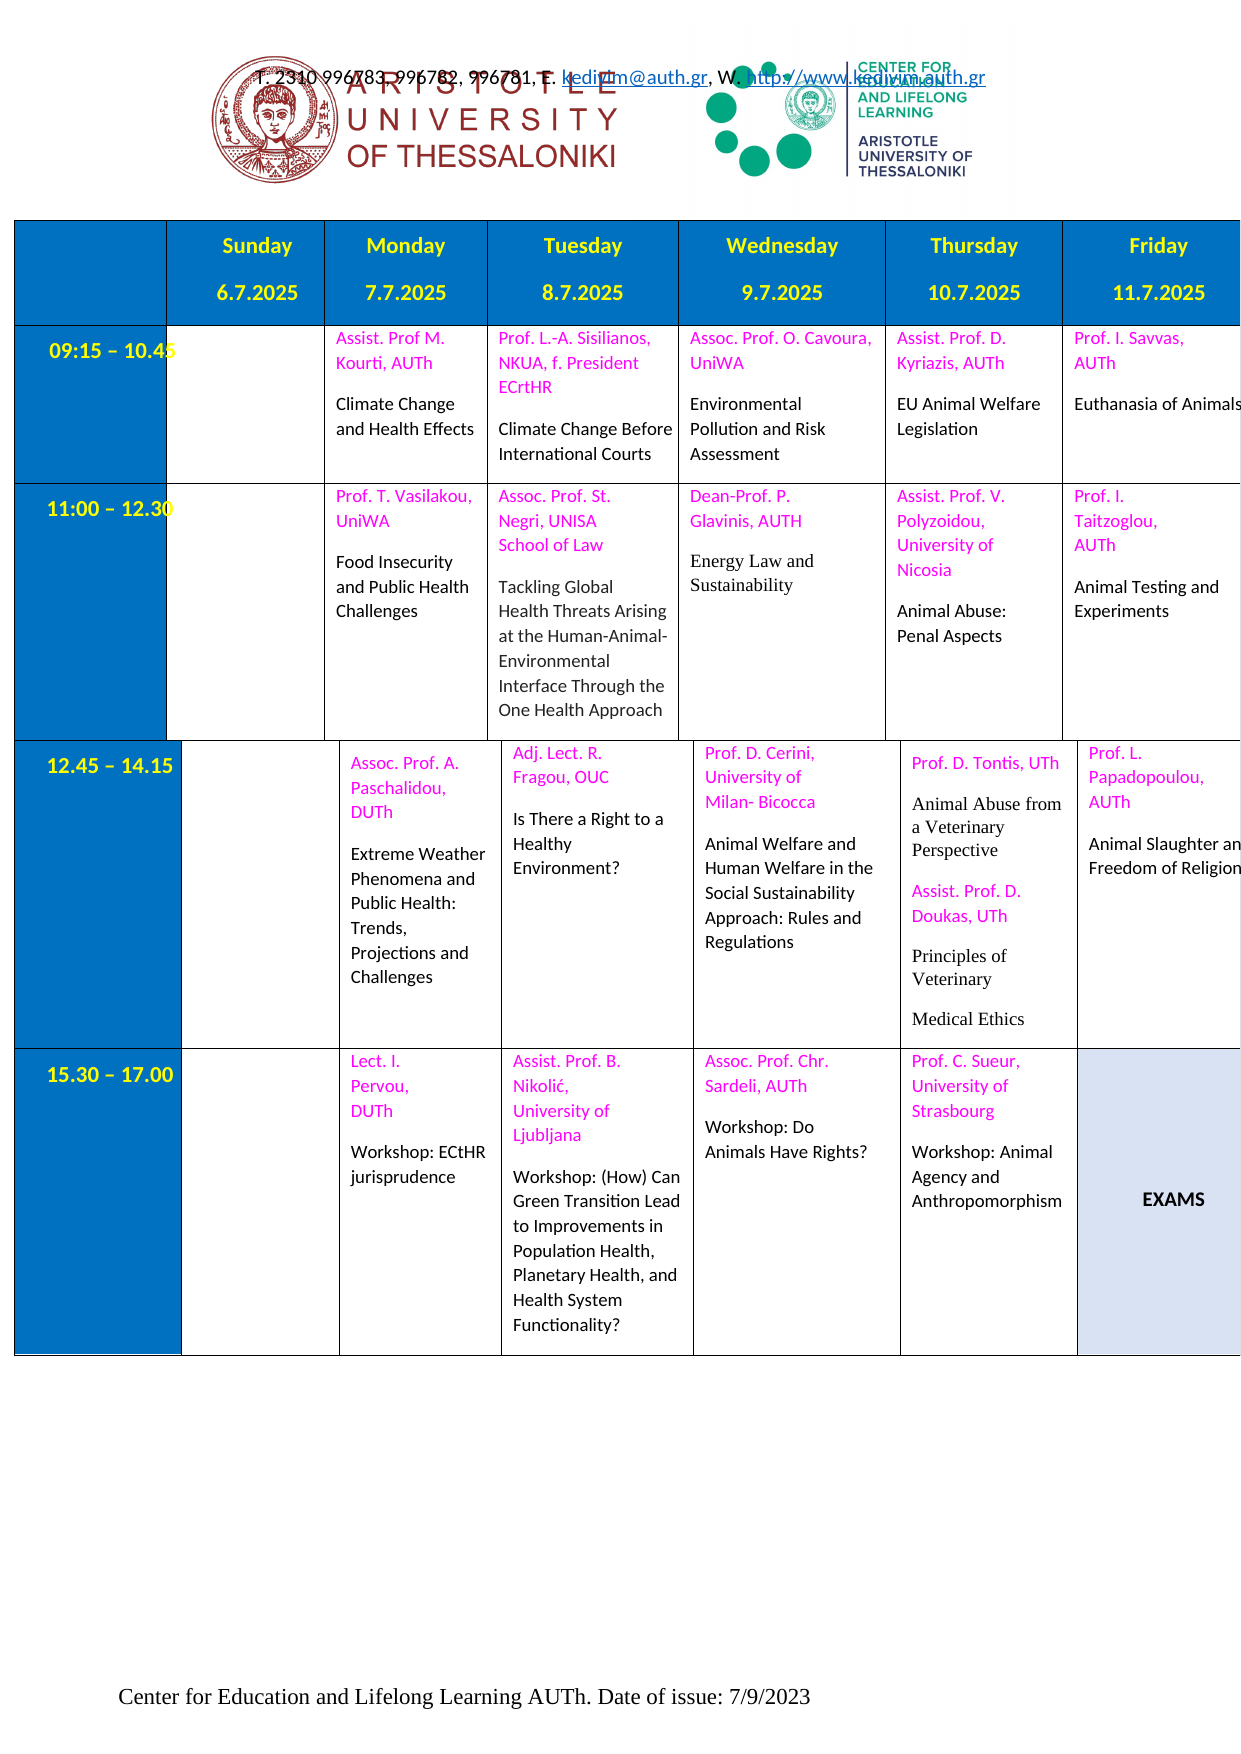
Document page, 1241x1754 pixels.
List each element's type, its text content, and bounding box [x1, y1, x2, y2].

table_cell [167, 484, 324, 740]
table_cell Assist. Prof. D. Kyriazis, AUTh EU Animal Welfare Legislation [886, 326, 1062, 483]
table_cell Assist. Prof. B. Nikolić, University of Ljubljana Workshop: (How) Can Green Transition Lead to Improvements in Population Health, Planetary Health, and Health System Functionality? [502, 1049, 693, 1354]
table_header [15, 221, 166, 325]
table_cell Lect. I. Pervou, DUTh Workshop: ECtHR jurisprudence [340, 1049, 501, 1354]
table_cell Prof. C. Sueur, University of Strasbourg Workshop: Animal Agency and Anthropomorphism [901, 1049, 1077, 1354]
table_header Monday 7.7.2025 [325, 221, 487, 325]
table_cell Adj. Lect. R. Fragou, OUC Is There a Right to a Healthy Environment? [502, 741, 693, 1048]
table_cell Assoc. Prof. Chr. Sardeli, AUTh Workshop: Do Animals Have Rights? [694, 1049, 900, 1354]
table_cell Prof. L.-A. Sisilianos, NKUA, f. President ECrtHR Climate Change Before International Courts [488, 326, 678, 483]
table_cell [167, 326, 324, 483]
table_cell [182, 741, 339, 1048]
table_cell [182, 1049, 339, 1354]
table_cell Prof. I. Savvas, AUTh Euthanasia of Animals [1063, 326, 1240, 483]
table_header Sunday 6.7.2025 [167, 221, 324, 325]
table_cell EXAMS [1078, 1049, 1240, 1354]
table_cell Assoc. Prof. St. Negri, UNISA School of Law Tackling Global Health Threats Arising at the Human-Animal-Environmental Interface Through the One Health Approach [488, 484, 678, 740]
table_header Friday 11.7.2025 [1063, 221, 1240, 325]
table_cell Prof. I. Taitzoglou, AUTh Animal Testing and Experiments [1063, 484, 1240, 740]
table_cell 12.45 – 14.15 [15, 741, 181, 1048]
table_cell 09:15 – 10.45 [15, 326, 166, 483]
table_cell Prof. T. Vasilakou, UniWA Food Insecurity and Public Health Challenges [325, 484, 487, 740]
table_cell Prof. D. Tontis, UTh Animal Abuse from a Veterinary Perspective Assist. Prof. D. Doukas, UTh Principles of Veterinary Medical Ethics [901, 741, 1077, 1048]
picture [198, 17, 1042, 220]
table_cell Assist. Prof. V. Polyzoidou, University of Nicosia Animal Abuse: Penal Aspects [886, 484, 1062, 740]
table_header Thursday 10.7.2025 [886, 221, 1062, 325]
table_cell Dean-Prof. P. Glavinis, AUTH Energy Law and Sustainability [679, 484, 885, 740]
table_cell 15.30 – 17.00 [15, 1049, 181, 1354]
table_cell Prof. L. Papadopoulou, AUTh Animal Slaughter and Freedom of Religion [1078, 741, 1240, 1048]
table_cell Assoc. Prof. O. Cavoura, UniWA Environmental Pollution and Risk Assessment [679, 326, 885, 483]
table_cell 11:00 – 12.30 [15, 484, 166, 740]
table_cell Assist. Prof M. Kourti, AUTh Climate Change and Health Effects [325, 326, 487, 483]
table_header Wednesday 9.7.2025 [679, 221, 885, 325]
table_cell Prof. D. Cerini, University of Milan- Bicocca Animal Welfare and Human Welfare in the Social Sustainability Approach: Rules and Regulations [694, 741, 900, 1048]
table_header Tuesday 8.7.2025 [488, 221, 678, 325]
table_cell Assoc. Prof. Α. Paschalidou, DUTh Extreme Weather Phenomena and Public Health: Trends, Projections and Challenges [340, 741, 501, 1048]
